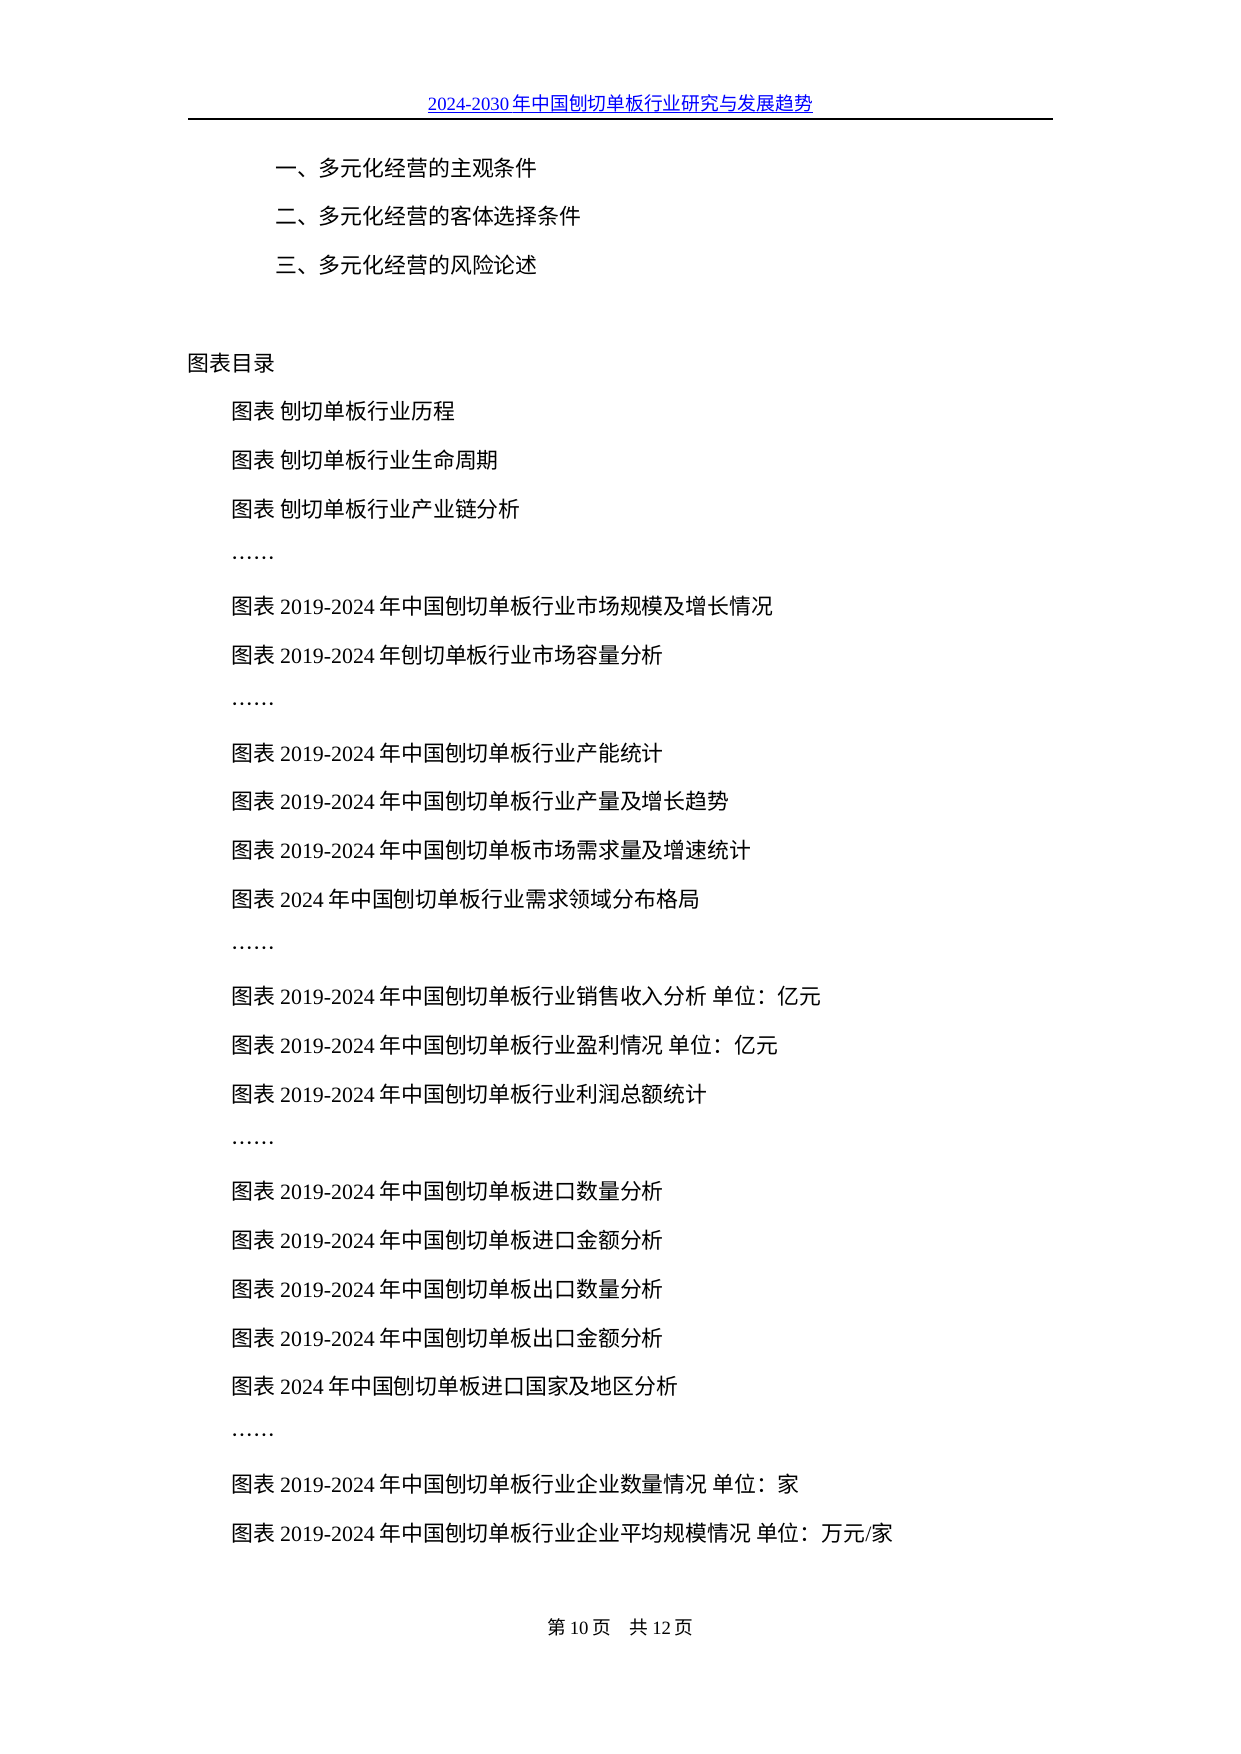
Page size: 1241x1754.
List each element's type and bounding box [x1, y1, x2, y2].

text [187, 150, 1053, 1548]
